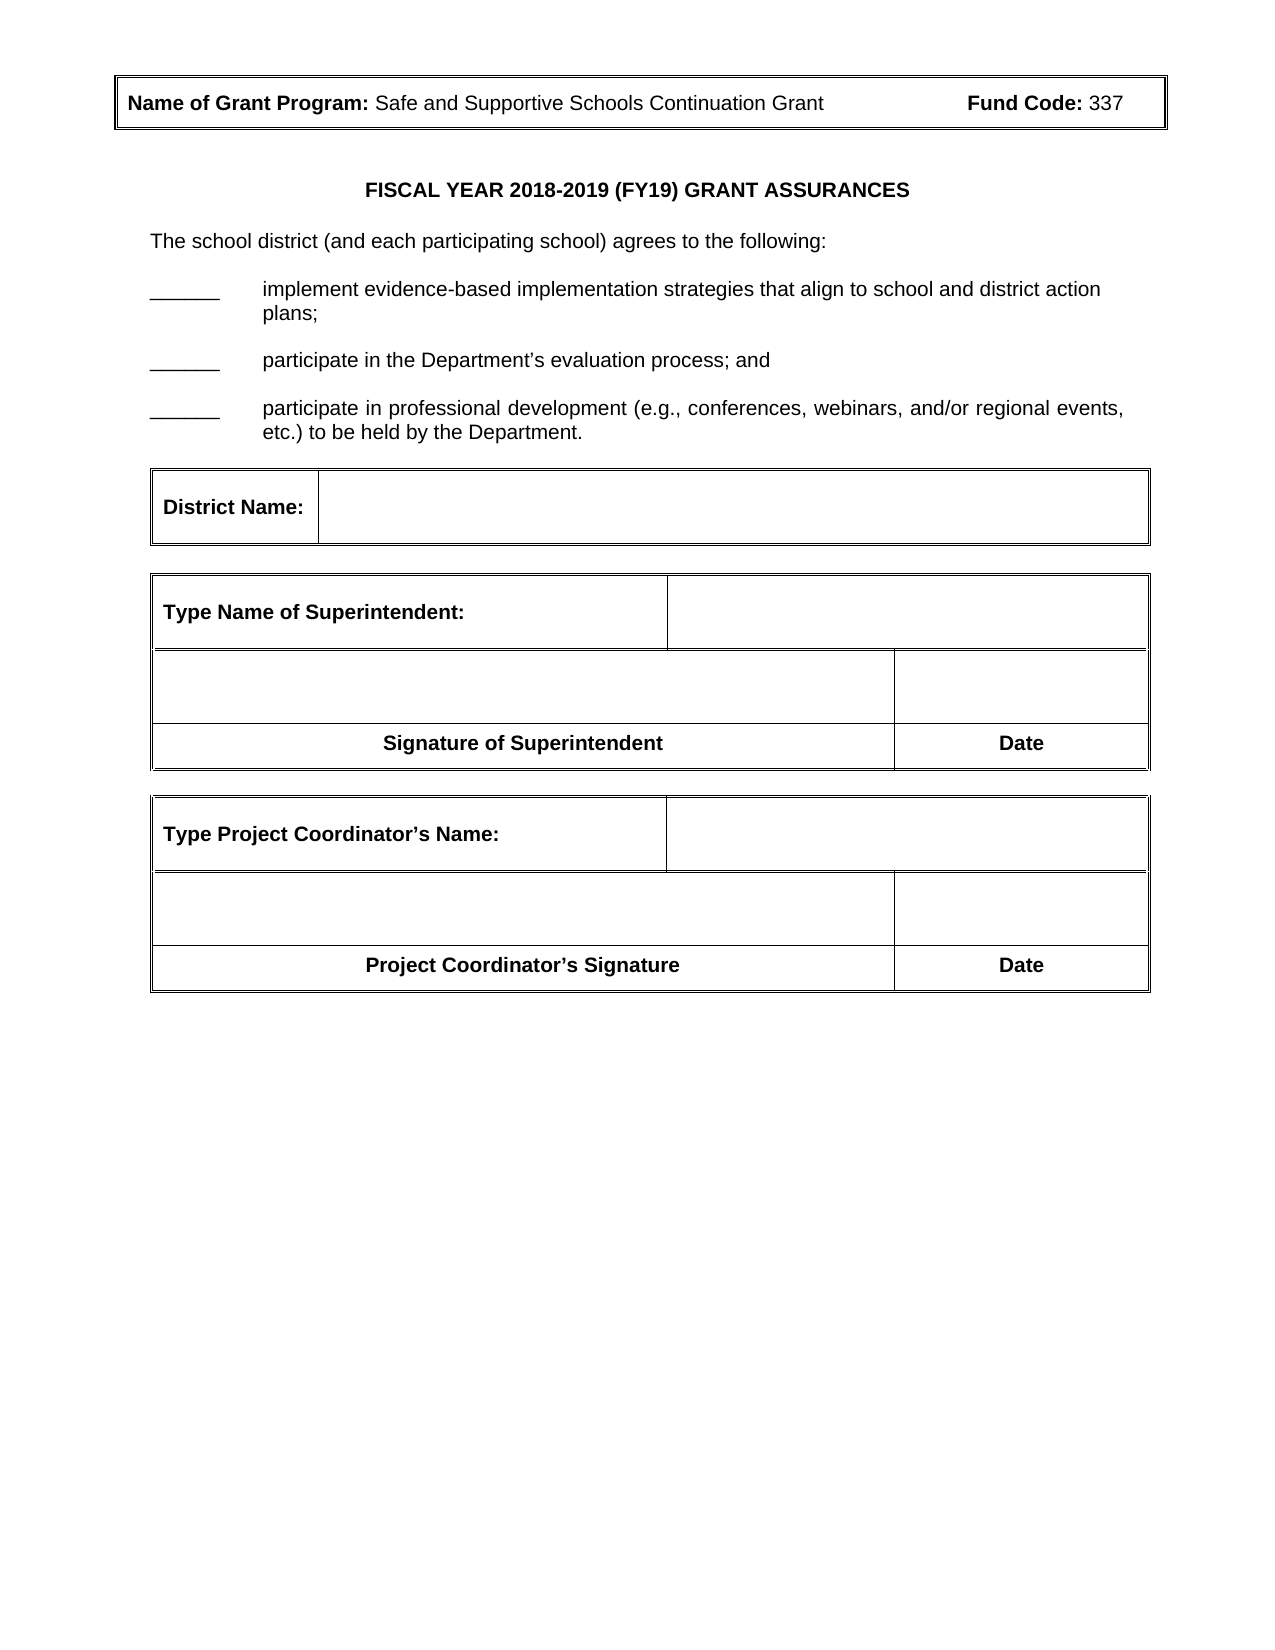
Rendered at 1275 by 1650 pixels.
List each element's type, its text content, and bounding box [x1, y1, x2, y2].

table_cell [152, 768, 894, 795]
table_cell Project Coordinator’s Signature [153, 946, 894, 990]
table_header Name of Grant Program: Safe and Supportive Schools Continuation Grant [118, 78, 950, 127]
table_header Fund Code: 337 [950, 78, 1164, 127]
table_header Type Name of Superintendent: [153, 576, 667, 648]
table_header [319, 471, 1148, 543]
table_cell [153, 870, 894, 945]
table_cell [153, 648, 894, 723]
table_cell [894, 768, 1149, 795]
table_cell Date [895, 724, 1148, 768]
subtitle FISCAL YEAR 2018-2019 (FY19) GRANT ASSURANCES [150, 178, 1125, 202]
table_cell Signature of Superintendent [153, 724, 894, 768]
table_cell [667, 795, 1149, 870]
table_cell Type Project Coordinator’s Name: [152, 795, 666, 870]
table_header District Name: [153, 471, 318, 543]
text The school district (and each participating school) agrees to the following: [150, 228, 1125, 252]
table_cell [895, 870, 1148, 945]
table_cell [895, 648, 1148, 723]
text ______ participate in the Department’s evaluation process; and [150, 348, 1125, 372]
text ______ implement evidence-based implementation strategies that align to school and district action plans; [150, 276, 1125, 324]
table_header [668, 576, 1148, 648]
text ______ participate in professional development (e.g., conferences, webinars, and/or regional events, etc.) to be held by the Department. [150, 396, 1125, 444]
table_cell Date [895, 946, 1148, 990]
